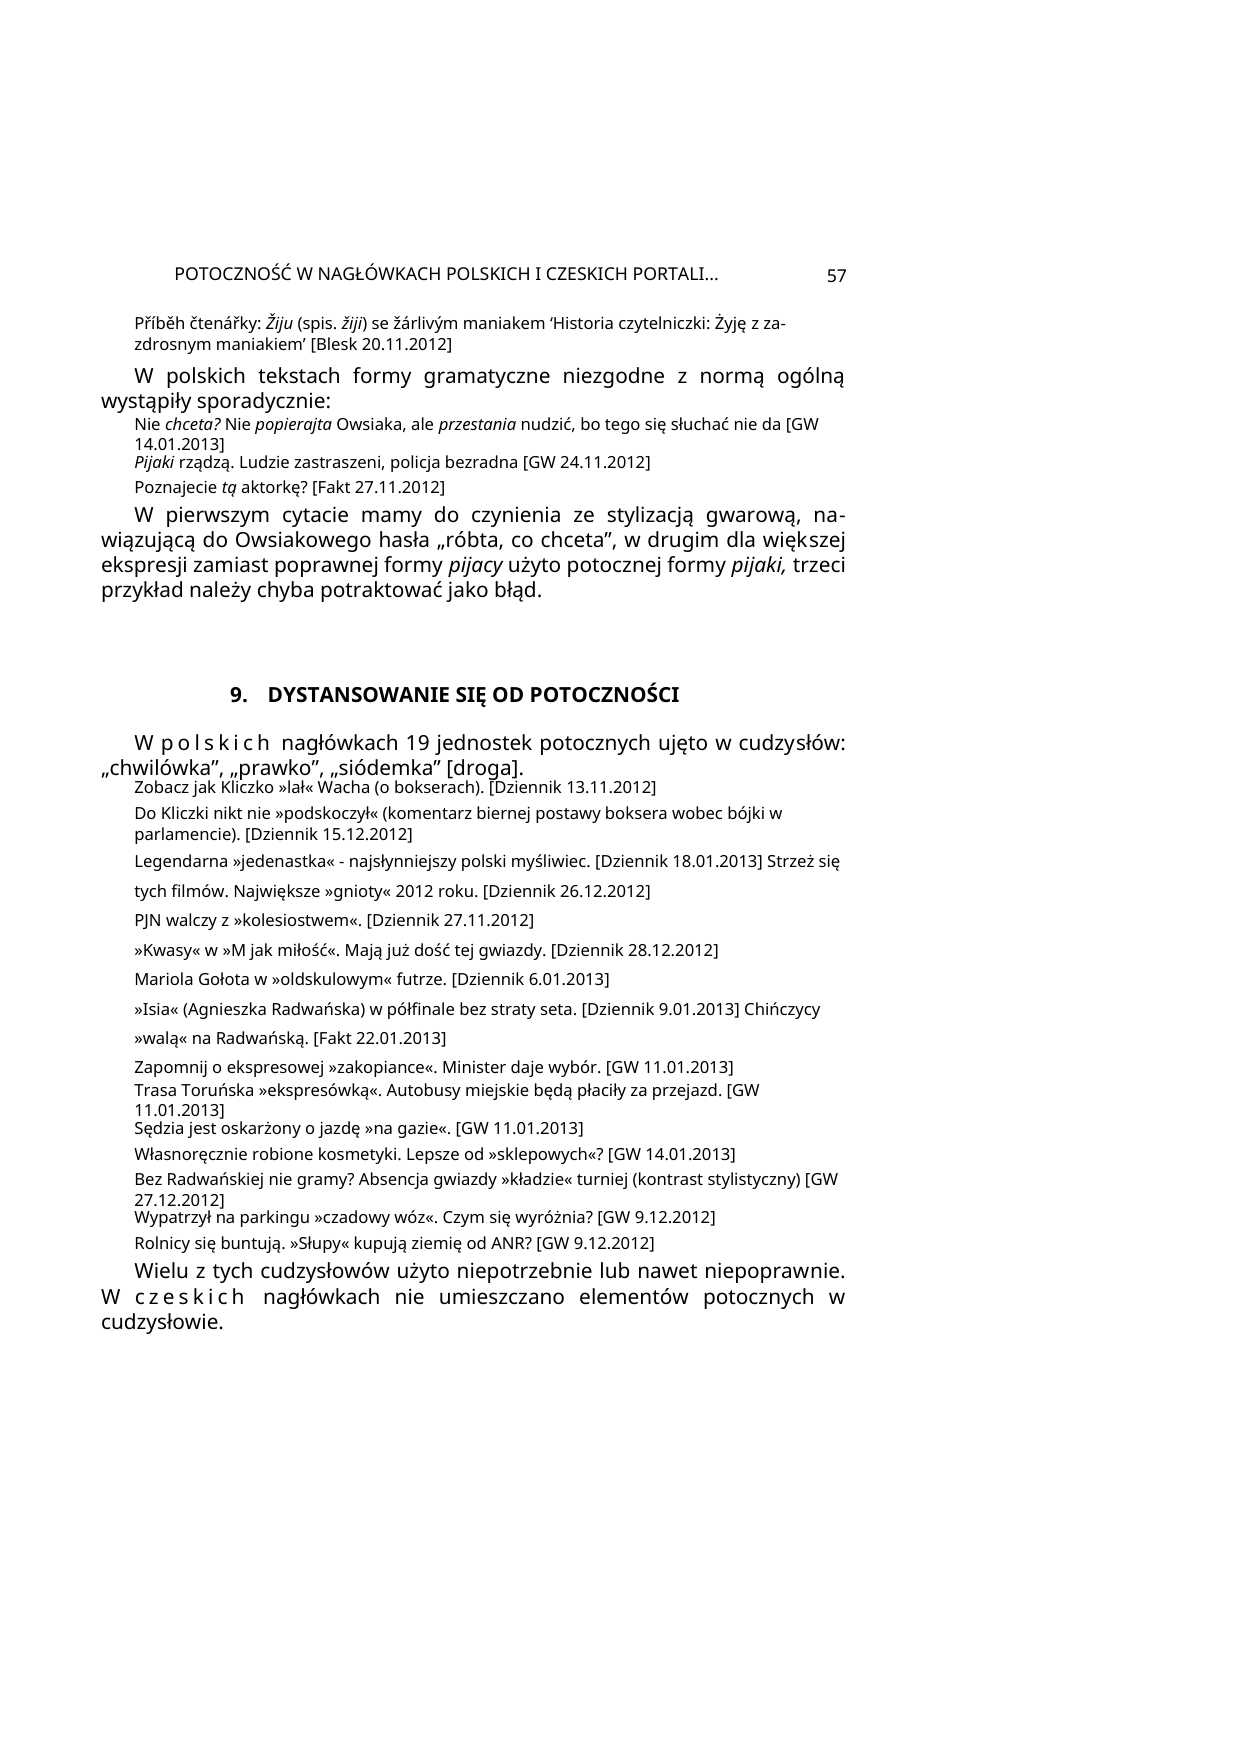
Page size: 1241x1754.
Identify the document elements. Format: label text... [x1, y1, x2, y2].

text W polskich tekstach formy gramatyczne niezgodne z normą ogólną wystąpiły sporadycznie: [101, 363, 846, 413]
text Wielu z tych cudzysłowów użyto niepotrzebnie lub nawet niepoprawnie. W czeskich nagłówkach nie umieszczano elementów potocznych w cudzysłowie. [101, 1259, 846, 1334]
text Poznajecie tą aktorkę? [Fakt 27.11.2012] [101, 480, 1173, 497]
text Własnoręcznie robione kosmetyki. Lepsze od »sklepowych«? [GW 14.01.2013] [101, 1147, 1173, 1163]
text Zobacz jak Kliczko »lał« Wacha (o bokserach). [Dziennik 13.11.2012] [101, 780, 1173, 797]
text 11.01.2013] [101, 1100, 1173, 1121]
text W pierwszym cytacie mamy do czynienia ze stylizacją gwarową, nawiązującą do Owsiakowego hasła „róbta, co chceta”, w drugim dla większej ekspresji zamiast poprawnej formy pijacy użyto potocznej formy pijaki, trzeci przykład należy chyba potraktować jako błąd. [101, 502, 846, 603]
text Zapomnij o ekspresowej »zakopiance«. Minister daje wybór. [GW 11.01.2013] [101, 1050, 1173, 1080]
text Sędzia jest oskarżony o jazdę »na gazie«. [GW 11.01.2013] [101, 1121, 1173, 1138]
text 57 [827, 268, 847, 286]
text Legendarna »jedenastka« - najsłynniejszy polski myśliwiec. [Dziennik 18.01.2013] Strzeż się tych filmów. Największe »gnioty« 2012 roku. [Dziennik 26.12.2012] [134, 844, 846, 903]
text Příběh čtenářky: Žiju (spis. žiji) se žárlivým maniakem ‘Historia czytelniczki: Żyję z zazdrosnym maniakiem’ [Blesk 20.11.2012] [134, 313, 846, 354]
text Trasa Toruńska »ekspresówką«. Autobusy miejskie będą płaciły za przejazd. [GW [101, 1080, 1173, 1100]
text »Kwasy« w »M jak miłość«. Mają już dość tej gwiazdy. [Dziennik 28.12.2012] [101, 932, 1173, 962]
text Pijaki rządzą. Ludzie zastraszeni, policja bezradna [GW 24.11.2012] [101, 455, 1173, 471]
text PJN walczy z »kolesiostwem«. [Dziennik 27.11.2012] [101, 903, 1173, 932]
text Bez Radwańskiej nie gramy? Absencja gwiazdy »kładzie« turniej (kontrast stylistyczny) [GW 27.12.2012] [134, 1169, 846, 1210]
list DYSTANSOWANIE SIĘ OD POTOCZNOŚCI [230, 686, 1173, 707]
text Mariola Gołota w »oldskulowym« futrze. [Dziennik 6.01.2013] [101, 962, 1173, 991]
text »Isia« (Agnieszka Radwańska) w półfinale bez straty seta. [Dziennik 9.01.2013] Chińczycy »walą« na Radwańską. [Fakt 22.01.2013] [134, 991, 846, 1050]
text W polskich nagłówkach 19 jednostek potocznych ujęto w cudzysłów: „chwilówka”, „prawko”, „siódemka” [droga]. [101, 731, 846, 780]
text Rolnicy się buntują. »Słupy« kupują ziemię od ANR? [GW 9.12.2012] [101, 1236, 1173, 1253]
text Nie chceta? Nie popierajta Owsiaka, ale przestania nudzić, bo tego się słuchać nie da [GW 14.01.2013] [134, 413, 846, 455]
text POTOCZNOŚĆ W NAGŁÓWKACH POLSKICH I CZESKICH PORTALI... [174, 267, 719, 284]
text Wypatrzył na parkingu »czadowy wóz«. Czym się wyróżnia? [GW 9.12.2012] [101, 1210, 1173, 1227]
text Do Kliczki nikt nie »podskoczył« (komentarz biernej postawy boksera wobec bójki w parlamencie). [Dziennik 15.12.2012] [134, 803, 846, 844]
